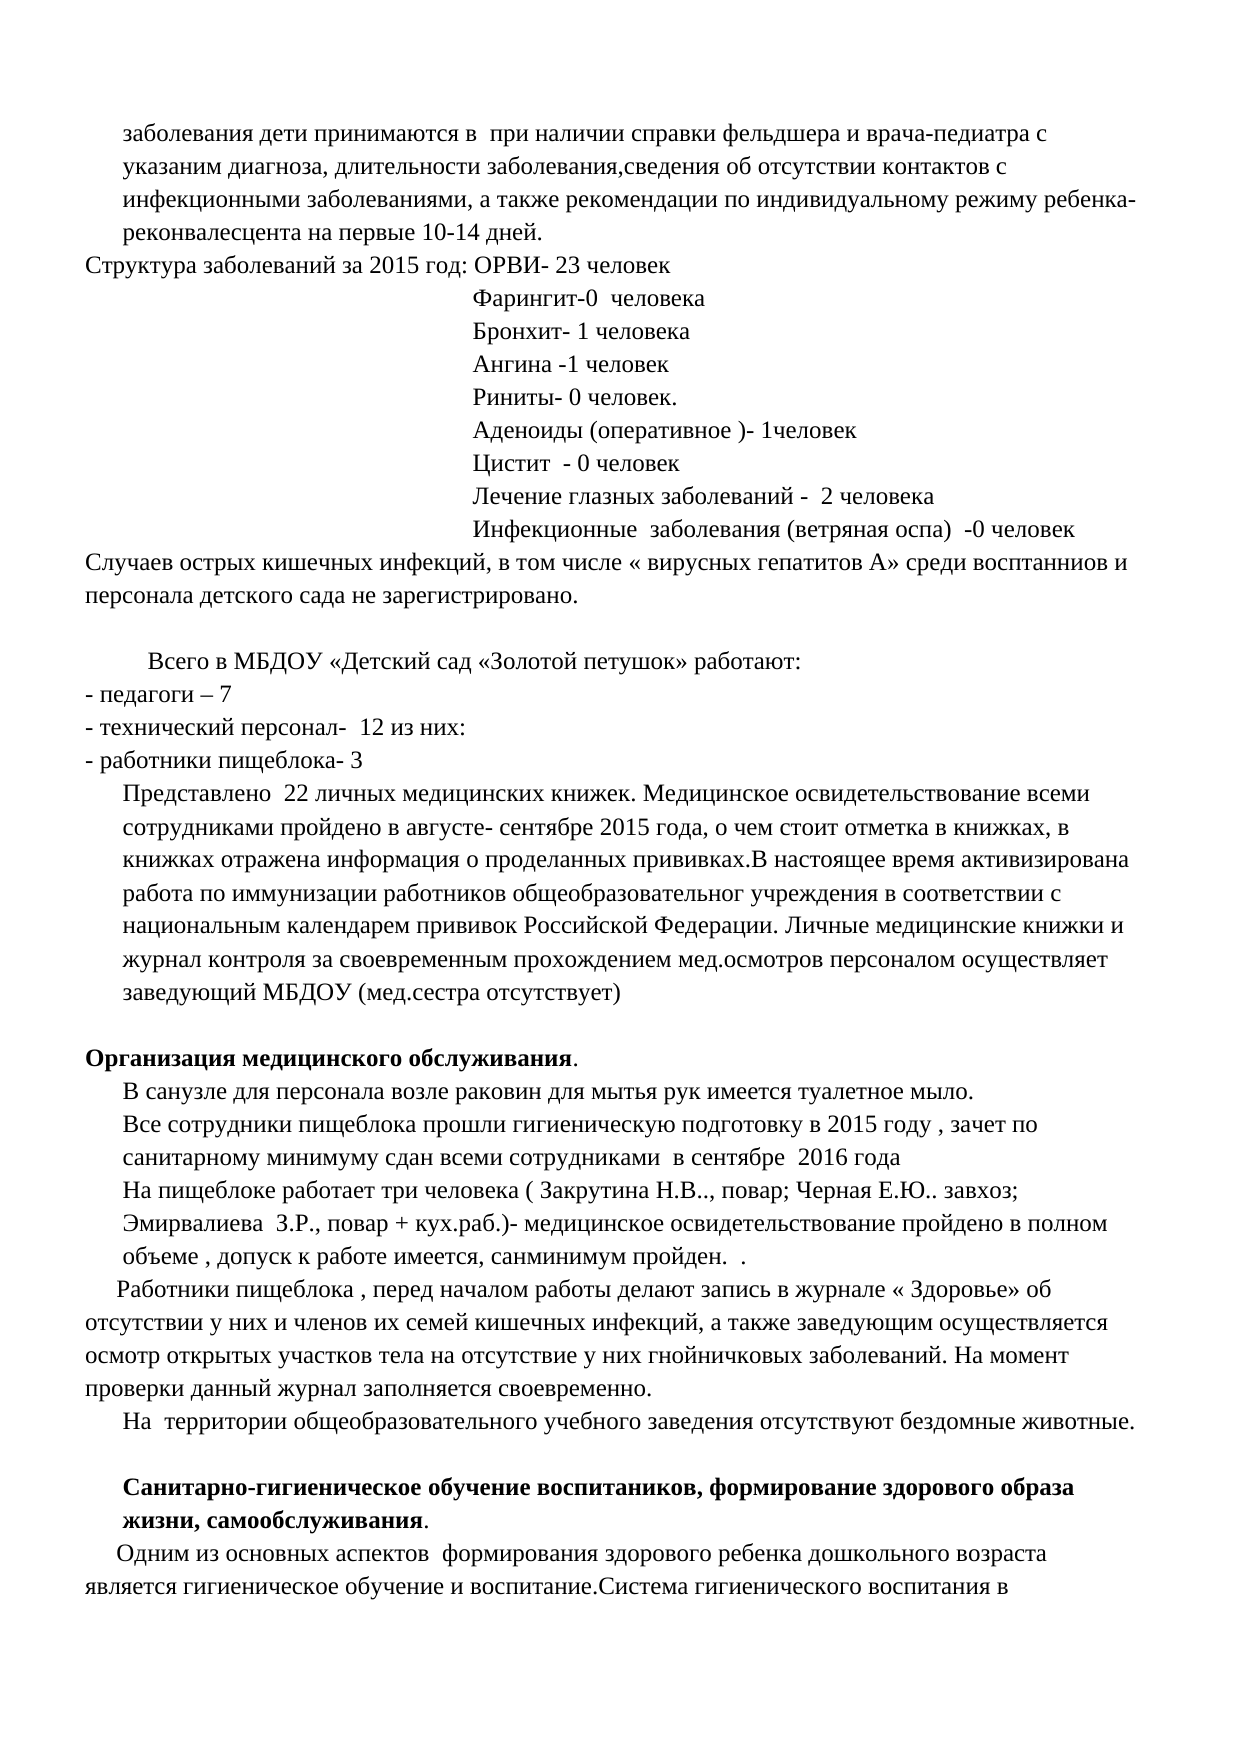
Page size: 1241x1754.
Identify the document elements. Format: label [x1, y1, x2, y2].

table_cell [74, 118, 1152, 1600]
